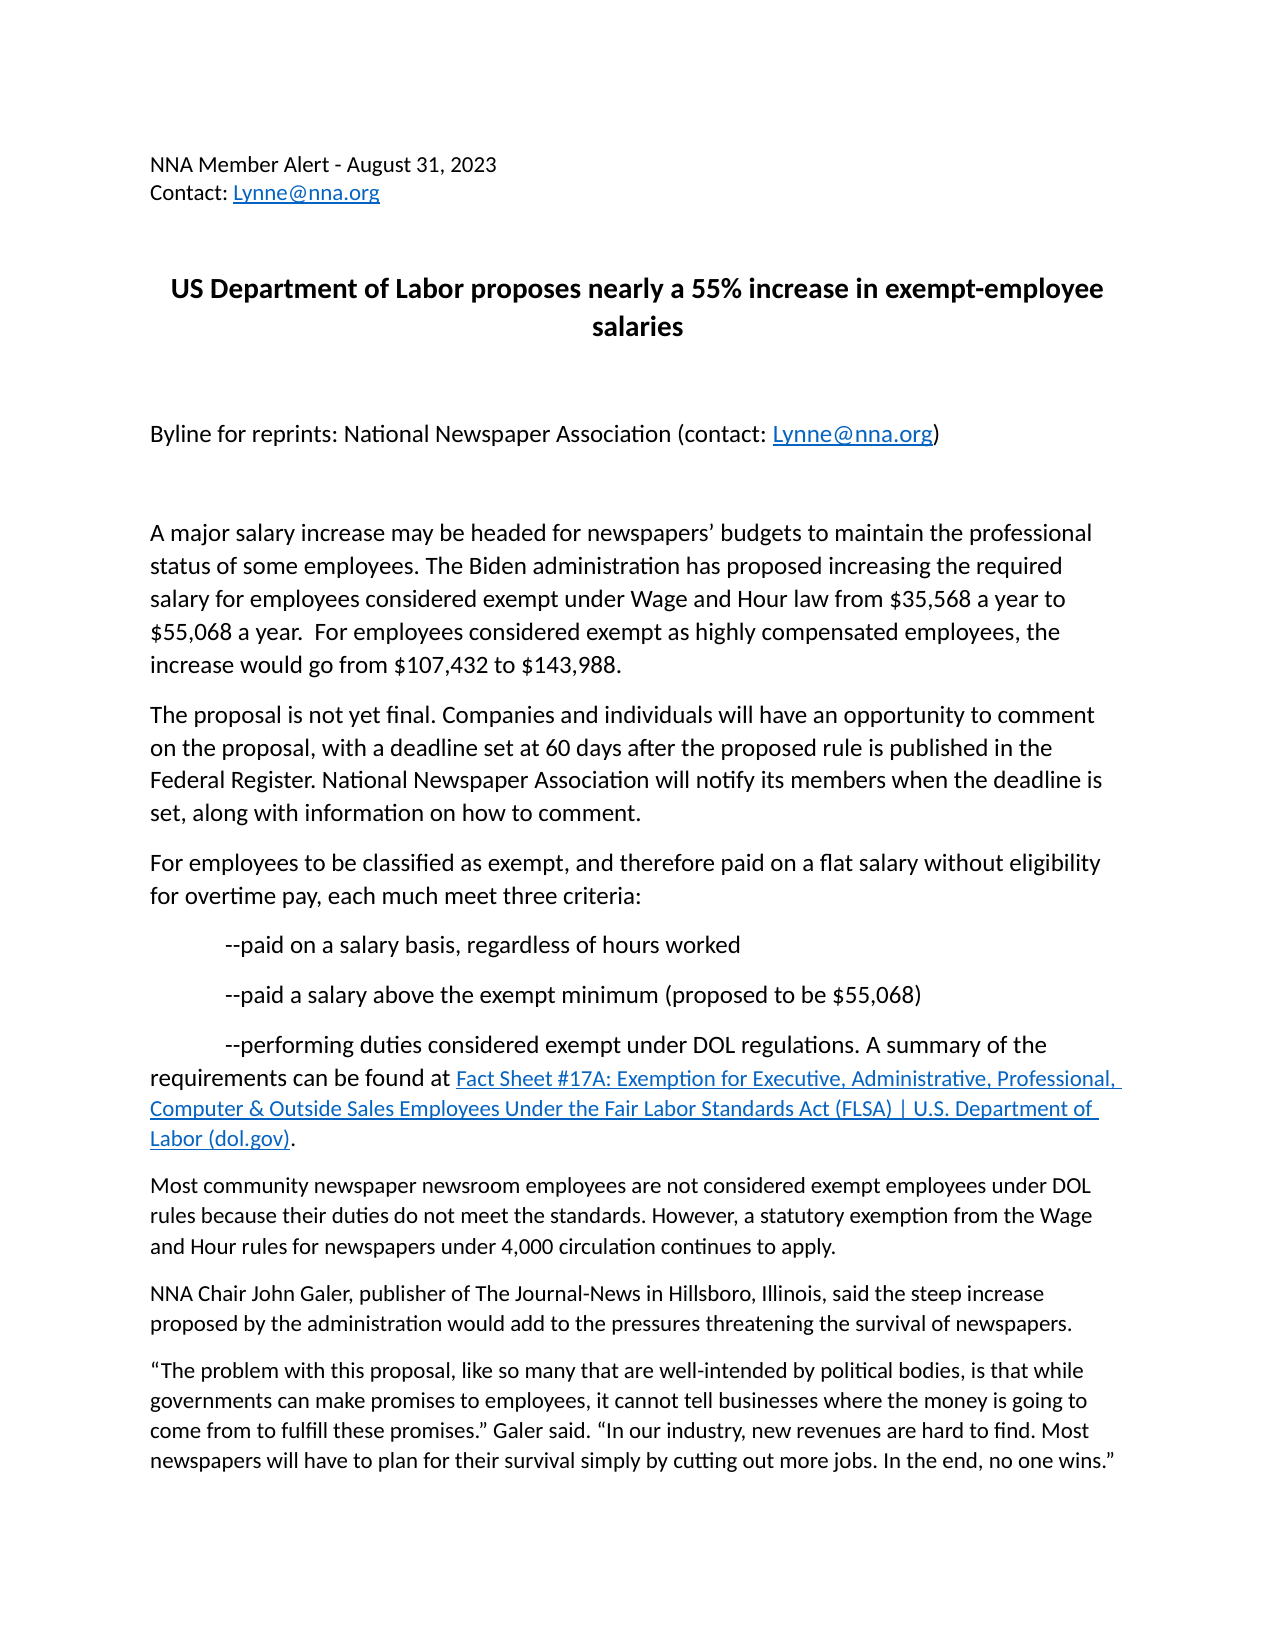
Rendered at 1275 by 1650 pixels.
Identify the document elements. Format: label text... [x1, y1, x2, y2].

text Most community newspaper newsroom employees are not considered exempt employees under DOL rules because their duties do not meet the standards. However, a statutory exemption from the Wage and Hour rules for newspapers under 4,000 circulation continues to apply. [150, 1171, 1125, 1260]
text NNA Member Alert - August 31, 2023 [150, 150, 1125, 178]
text --paid on a salary basis, regardless of hours worked [150, 929, 1125, 960]
text Contact: Lynne@nna.org [150, 178, 1125, 206]
text NNA Chair John Galer, publisher of The Journal-News in Hillsboro, Illinois, said the steep increase proposed by the administration would add to the pressures threatening the survival of newspapers. [150, 1279, 1125, 1337]
text A major salary increase may be headed for newspapers’ budgets to maintain the professional status of some employees. The Biden administration has proposed increasing the required salary for employees considered exempt under Wage and Hour law from $35,568 a year to $55,068 a year. For employees considered exempt as highly compensated employees, the increase would go from $107,432 to $143,988. [150, 517, 1125, 680]
text Byline for reprints: National Newspaper Association (contact: Lynne@nna.org) [150, 418, 1125, 449]
text For employees to be classified as exempt, and therefore paid on a flat salary without eligibility for overtime pay, each much meet three criteria: [150, 847, 1125, 911]
text US Department of Labor proposes nearly a 55% increase in exempt-employee salaries [150, 270, 1125, 344]
text --paid a salary above the exempt minimum (proposed to be $55,068) [150, 979, 1125, 1010]
text “The problem with this proposal, like so many that are well-intended by political bodies, is that while governments can make promises to employees, it cannot tell businesses where the money is going to come from to fulfill these promises.” Galer said. “In our industry, new revenues are hard to find. Most newspapers will have to plan for their survival simply by cutting out more jobs. In the end, no one wins.” [150, 1356, 1125, 1474]
text The proposal is not yet final. Companies and individuals will have an opportunity to comment on the proposal, with a deadline set at 60 days after the proposed rule is published in the Federal Register. National Newspaper Association will notify its members when the deadline is set, along with information on how to comment. [150, 699, 1125, 828]
text --performing duties considered exempt under DOL regulations. A summary of the requirements can be found at Fact Sheet #17A: Exemption for Executive, Administrative, Professional, Computer & Outside Sales Employees Under the Fair Labor Standards Act (FLSA) | U.S. Department of Labor (dol.gov). [150, 1029, 1125, 1153]
